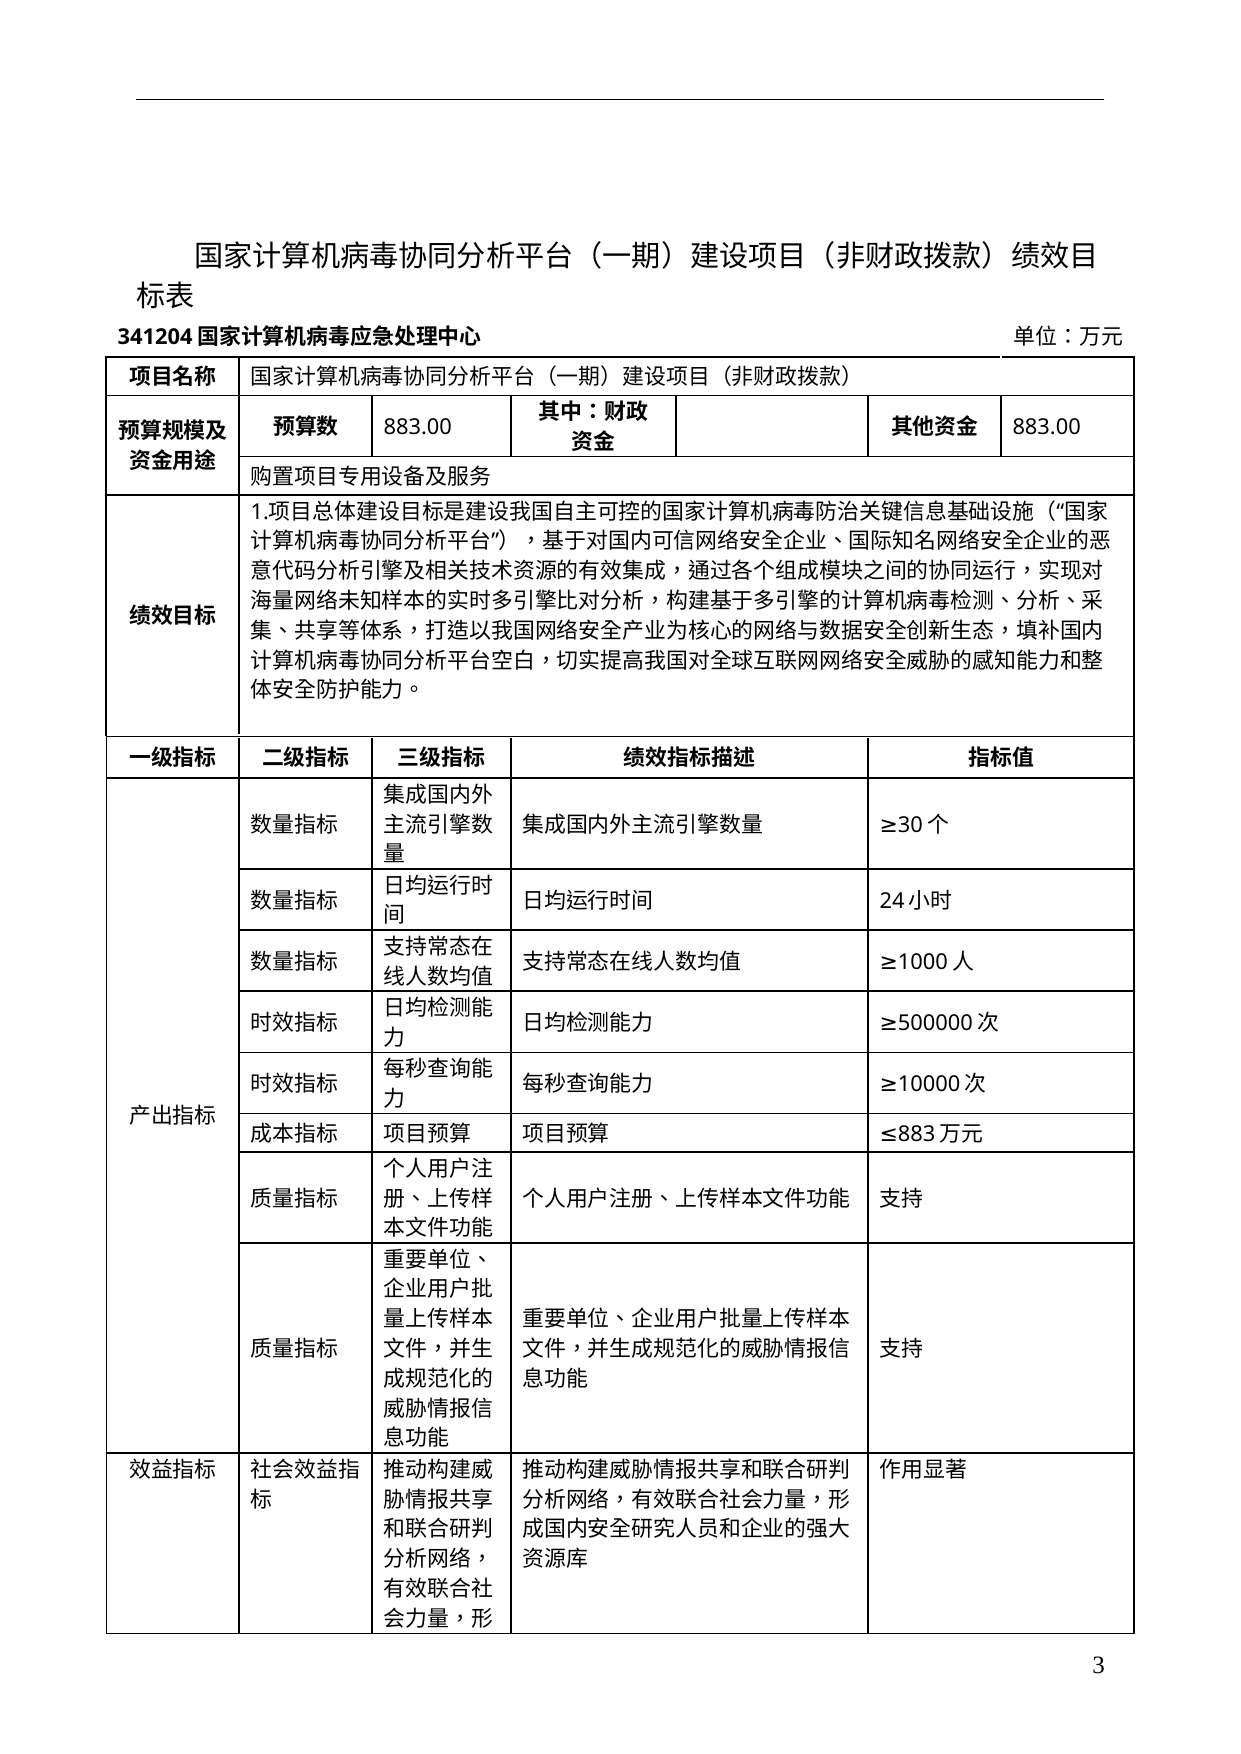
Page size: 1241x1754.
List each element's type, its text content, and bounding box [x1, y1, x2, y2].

table_header 一级指标 [107, 737, 239, 777]
table_cell 购置项目专用设备及服务 [240, 457, 1133, 494]
table_cell ≥30个 [869, 779, 1133, 868]
table_cell 社会效益指标 [240, 1454, 371, 1632]
table_cell 支持 [869, 1244, 1133, 1452]
table_cell 时效指标 [240, 1053, 371, 1113]
table_cell 时效指标 [240, 992, 371, 1052]
table_cell ≤883万元 [869, 1114, 1133, 1151]
table_cell 质量指标 [240, 1244, 371, 1452]
table_cell 支持常态在线人数均值 [512, 931, 867, 990]
table_cell 个人用户注册、上传样本文件功能 [512, 1153, 867, 1242]
table_header 三级指标 [373, 737, 511, 777]
table_cell 每秒查询能力 [512, 1053, 867, 1113]
table_cell 数量指标 [240, 870, 371, 929]
table_cell 成本指标 [240, 1114, 371, 1151]
table_header 二级指标 [240, 737, 372, 777]
table_cell 支持 [869, 1153, 1133, 1242]
table_cell 1.项目总体建设目标是建设我国自主可控的国家计算机病毒防治关键信息基础设施（“国家计算机病毒协同分析平台”），基于对国内可信网络安全企业、国际知名网络安全企业的恶意代码分析引擎及相关技术资源的有效集成，通过各个组成模块之间的协同运行，实现对海量网络未知样本的实时多引擎比对分析，构建基于多引擎的计算机病毒检测、分析、采集、共享等体系，打造以我国网络安全产业为核心的网络与数据安全创新生态，填补国内计算机病毒协同分析平台空白，切实提高我国对全球互联网网络安全威胁的感知能力和整体安全防护能力。 [240, 496, 1133, 734]
table_cell 日均检测能力 [512, 992, 867, 1052]
table_cell 项目预算 [373, 1114, 510, 1151]
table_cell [373, 1454, 510, 1632]
table_cell ≥10000次 [869, 1053, 1133, 1113]
table_cell [677, 396, 867, 456]
table_cell 集成国内外主流引擎数量 [512, 779, 867, 868]
table_cell 数量指标 [240, 931, 371, 990]
table_cell 预算规模及资金用途 [107, 396, 238, 494]
table_cell ≥500000次 [869, 992, 1133, 1052]
table_cell 每秒查询能力 [373, 1053, 510, 1113]
table_cell 作用显著 [869, 1454, 1133, 1632]
table_cell 883.00 [373, 396, 510, 456]
table_header 指标值 [869, 737, 1133, 777]
table_cell 个人用户注册、上传样本文件功能 [373, 1153, 510, 1242]
table_cell 效益指标 [107, 1454, 238, 1632]
table_cell 数量指标 [240, 779, 371, 868]
table_cell 产出指标 [107, 779, 238, 1452]
table_cell 国家计算机病毒协同分析平台（一期）建设项目（非财政拨款） [240, 358, 1133, 394]
table_cell 绩效目标 [107, 496, 238, 734]
table_cell 项目预算 [512, 1114, 867, 1151]
table_cell 883.00 [1002, 396, 1133, 456]
table_cell 日均运行时间 [373, 870, 510, 929]
table_cell 其中：财政 资金 [512, 396, 675, 456]
table_cell 质量指标 [240, 1153, 371, 1242]
table_header 绩效指标描述 [512, 737, 868, 777]
table_cell 项目名称 [107, 358, 238, 394]
table_header 单位：万元 [1002, 316, 1133, 356]
table_cell 重要单位、企业用户批量上传样本文件，并生成规范化的威胁情报信息功能 [512, 1244, 867, 1452]
table_cell ≥1000人 [869, 931, 1133, 990]
text 国家计算机病毒协同分析平台（一期）建设项目（非财政拨款）绩效目标表 [136, 235, 1104, 315]
table_cell 其他资金 [869, 396, 1000, 456]
table_cell 24小时 [869, 870, 1133, 929]
table_cell 集成国内外主流引擎数量 [373, 779, 510, 868]
table_cell 重要单位、企业用户批量上传样本文件，并生成规范化的威胁情报信息功能 [373, 1244, 510, 1452]
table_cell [512, 1454, 867, 1632]
table_header 341204国家计算机病毒应急处理中心 [107, 316, 1000, 356]
table_cell 日均检测能力 [373, 992, 510, 1052]
table_cell 日均运行时间 [512, 870, 867, 929]
table_cell 支持常态在线人数均值 [373, 931, 510, 990]
table_cell 预算数 [240, 396, 371, 456]
